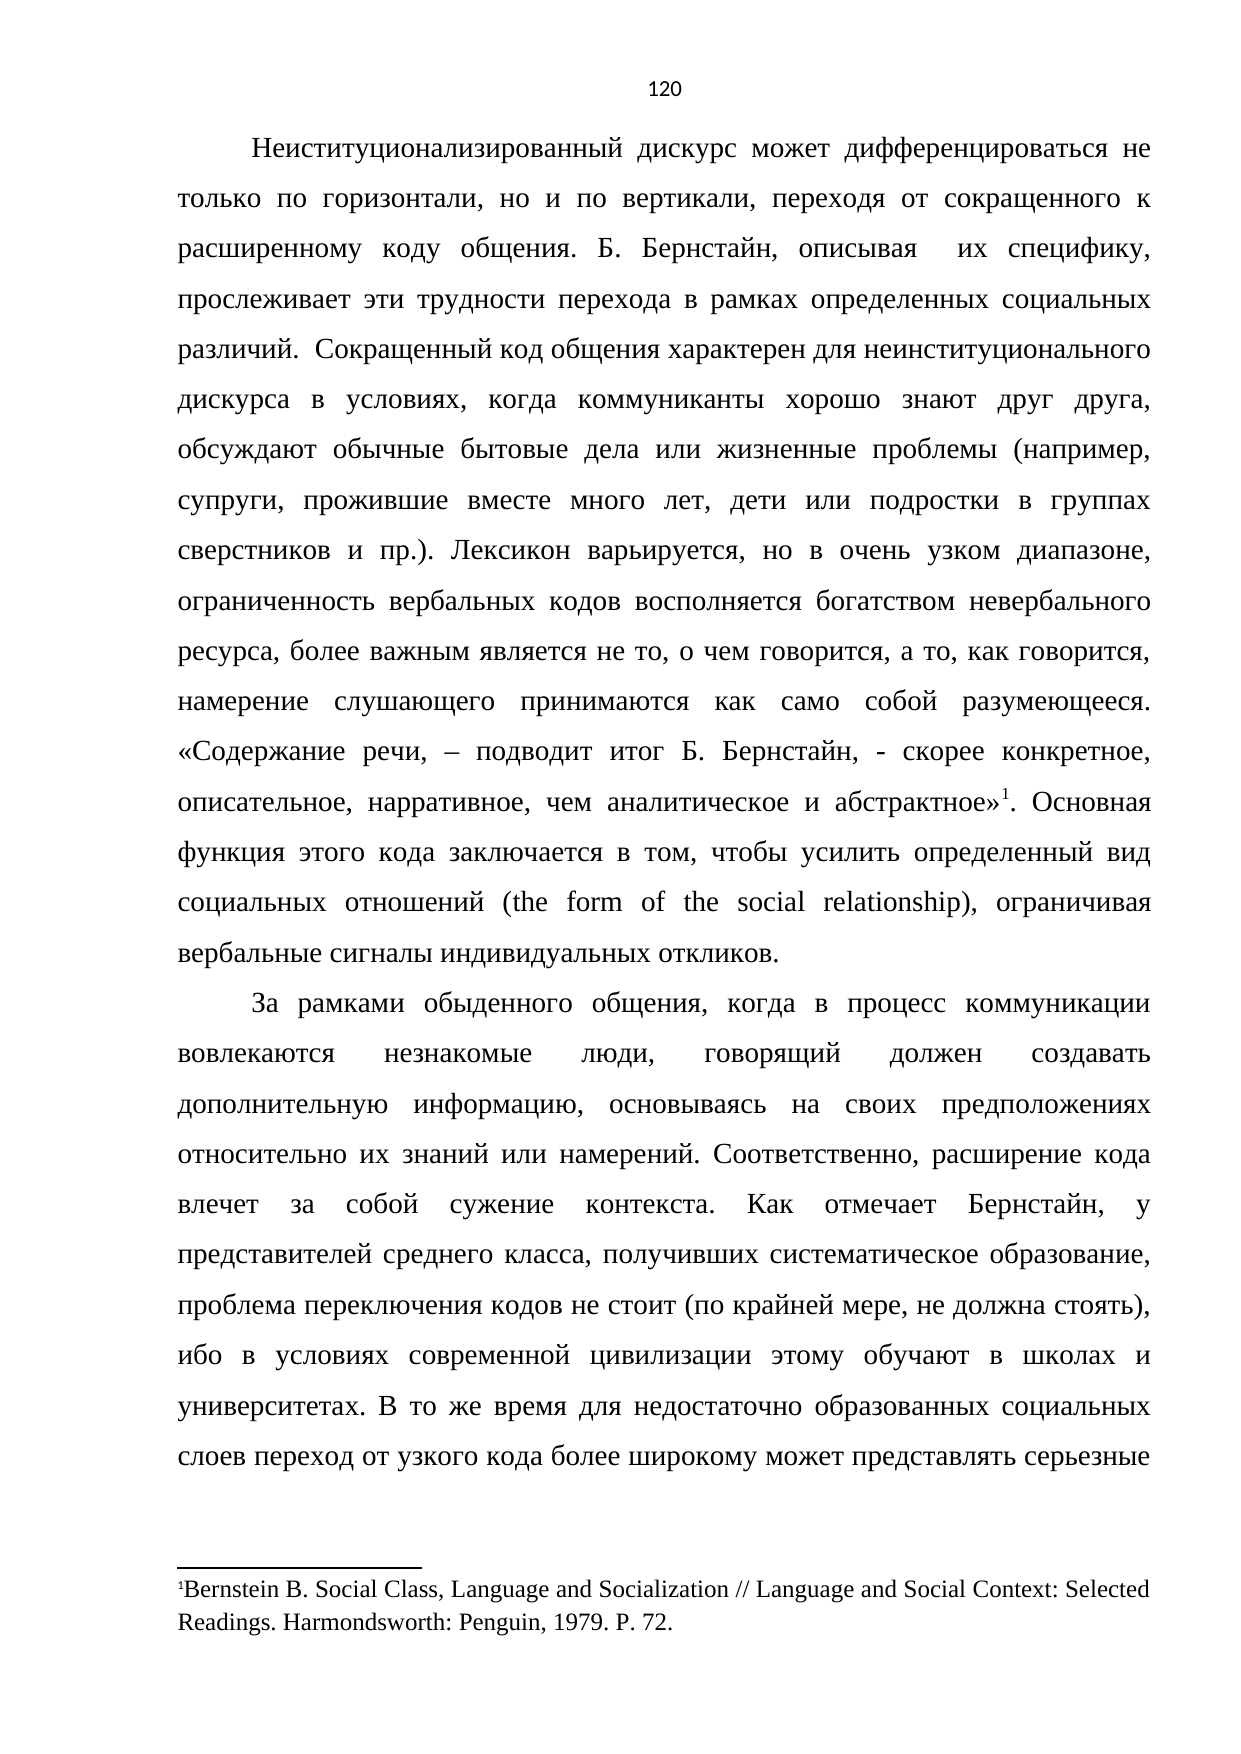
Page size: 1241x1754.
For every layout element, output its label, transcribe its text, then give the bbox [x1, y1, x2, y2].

text Неиституционализированный дискурс может дифференцироваться не только по горизонтали, но и по вертикали, переходя от сокращенного к расширенному коду общения. Б. Бернстайн, описывая их специфику, прослеживает эти трудности перехода в рамках определенных социальных различий. Сокращенный код общения характерен для неинституционального дискурса в условиях, когда коммуниканты хорошо знают друг друга, обсуждают обычные бытовые дела или жизненные проблемы (например, супруги, прожившие вместе много лет, дети или подростки в группах сверстников и пр.). Лексикон варьируется, но в очень узком диапазоне, ограниченность вербальных кодов восполняется богатством невербального ресурса, более важным является не то, о чем говорится, а то, как говорится, намерение слушающего принимаются как само собой разумеющееся. «Содержание речи, – подводит итог Б. Бернстайн, - скорее конкретное, описательное, нарративное, чем аналитическое и абстрактное». Основная функция этого кода заключается в том, чтобы усилить определенный вид социальных отношений (the form of the social relationship), ограничивая вербальные сигналы индивидуальных откликов. [177, 130, 1152, 968]
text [177, 985, 1152, 1471]
